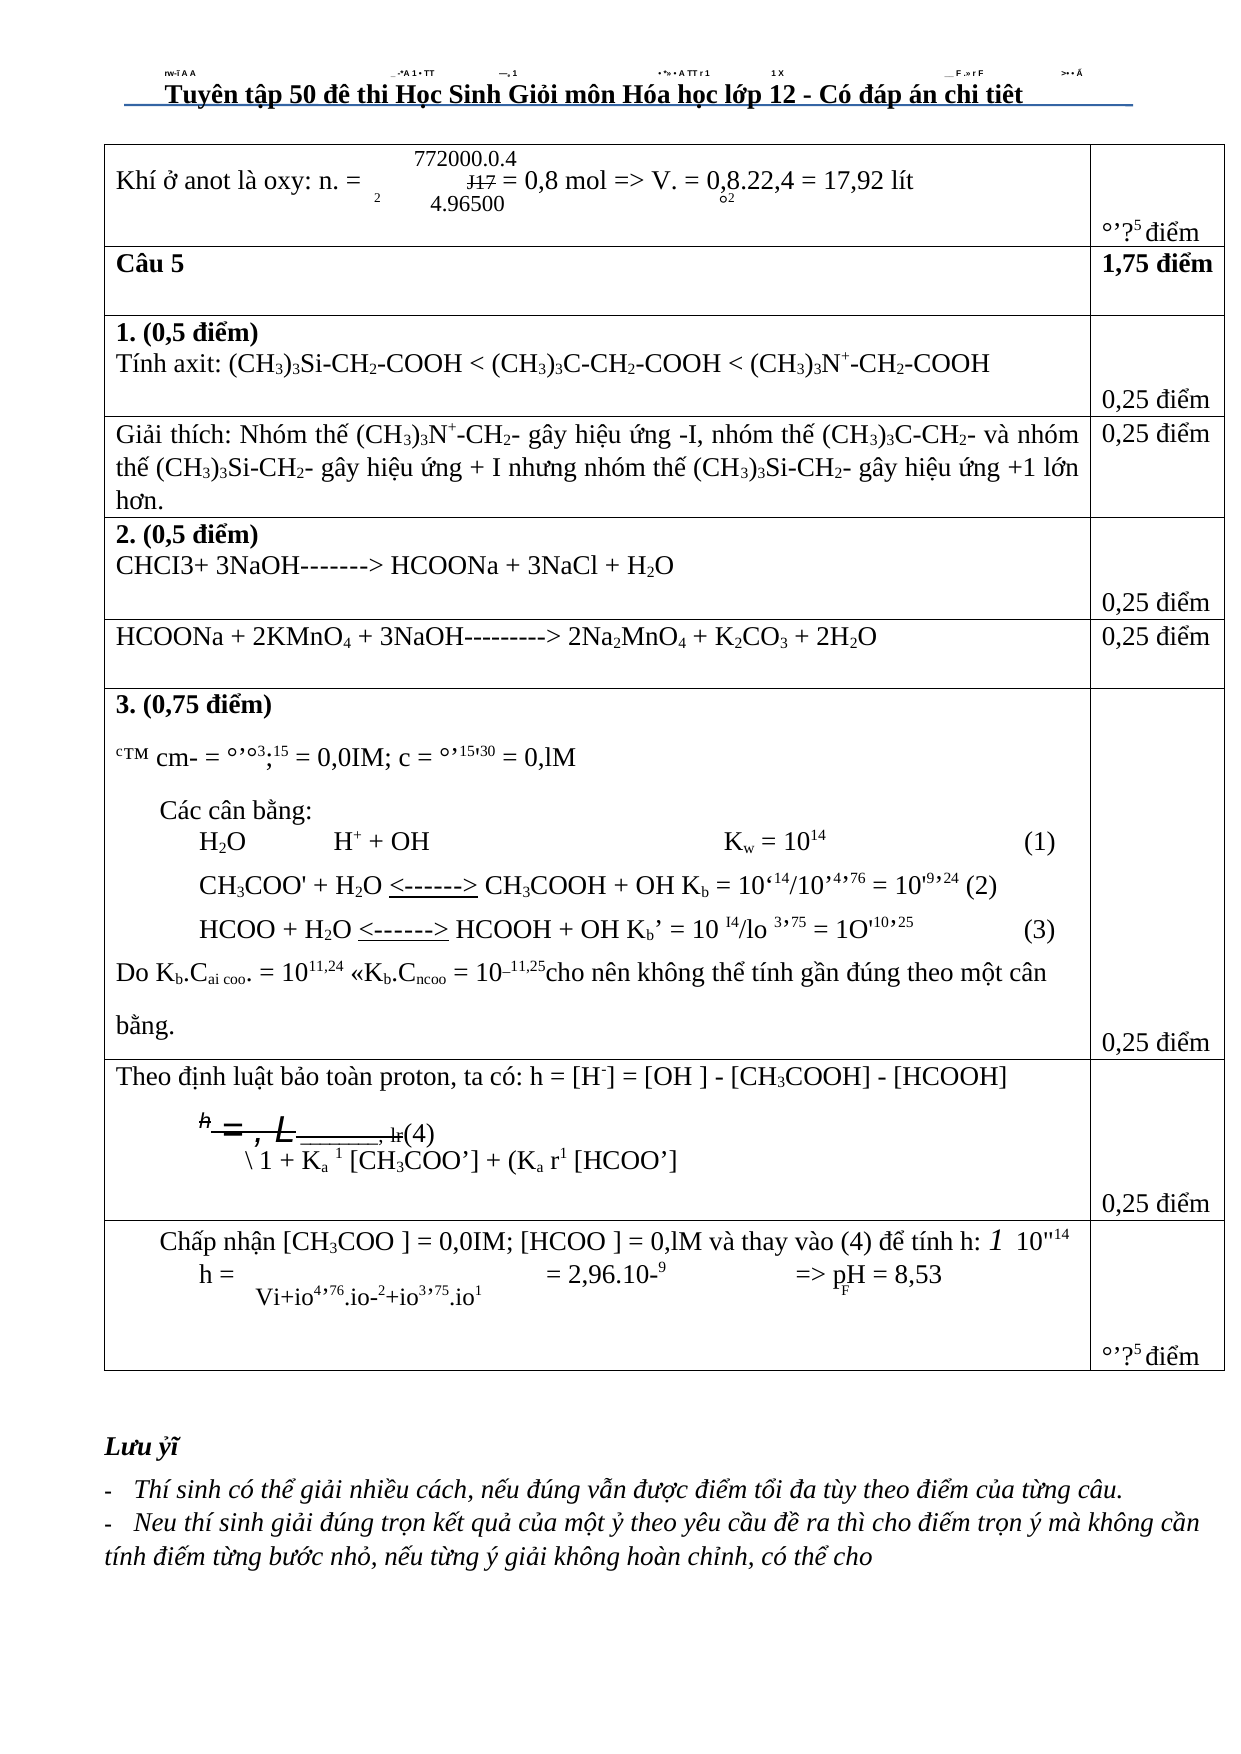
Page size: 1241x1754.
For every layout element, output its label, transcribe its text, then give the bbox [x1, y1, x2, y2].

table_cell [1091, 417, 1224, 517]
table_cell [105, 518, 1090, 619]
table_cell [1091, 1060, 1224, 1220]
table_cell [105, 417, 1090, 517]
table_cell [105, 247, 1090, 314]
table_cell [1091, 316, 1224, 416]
text Lưu ỷĩ [104, 1430, 1225, 1461]
list Thí sinh có thể giải nhiều cách, nếu đúng vẫn được điểm tổi đa tùy theo điểm của từng câu. [104, 1473, 1225, 1504]
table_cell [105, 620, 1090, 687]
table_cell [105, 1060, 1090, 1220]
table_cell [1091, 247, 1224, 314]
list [104, 1507, 1225, 1571]
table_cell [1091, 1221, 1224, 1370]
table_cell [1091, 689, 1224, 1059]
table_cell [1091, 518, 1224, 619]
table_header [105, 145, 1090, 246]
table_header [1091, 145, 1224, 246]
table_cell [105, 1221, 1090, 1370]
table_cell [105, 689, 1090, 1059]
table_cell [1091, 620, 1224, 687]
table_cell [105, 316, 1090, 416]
